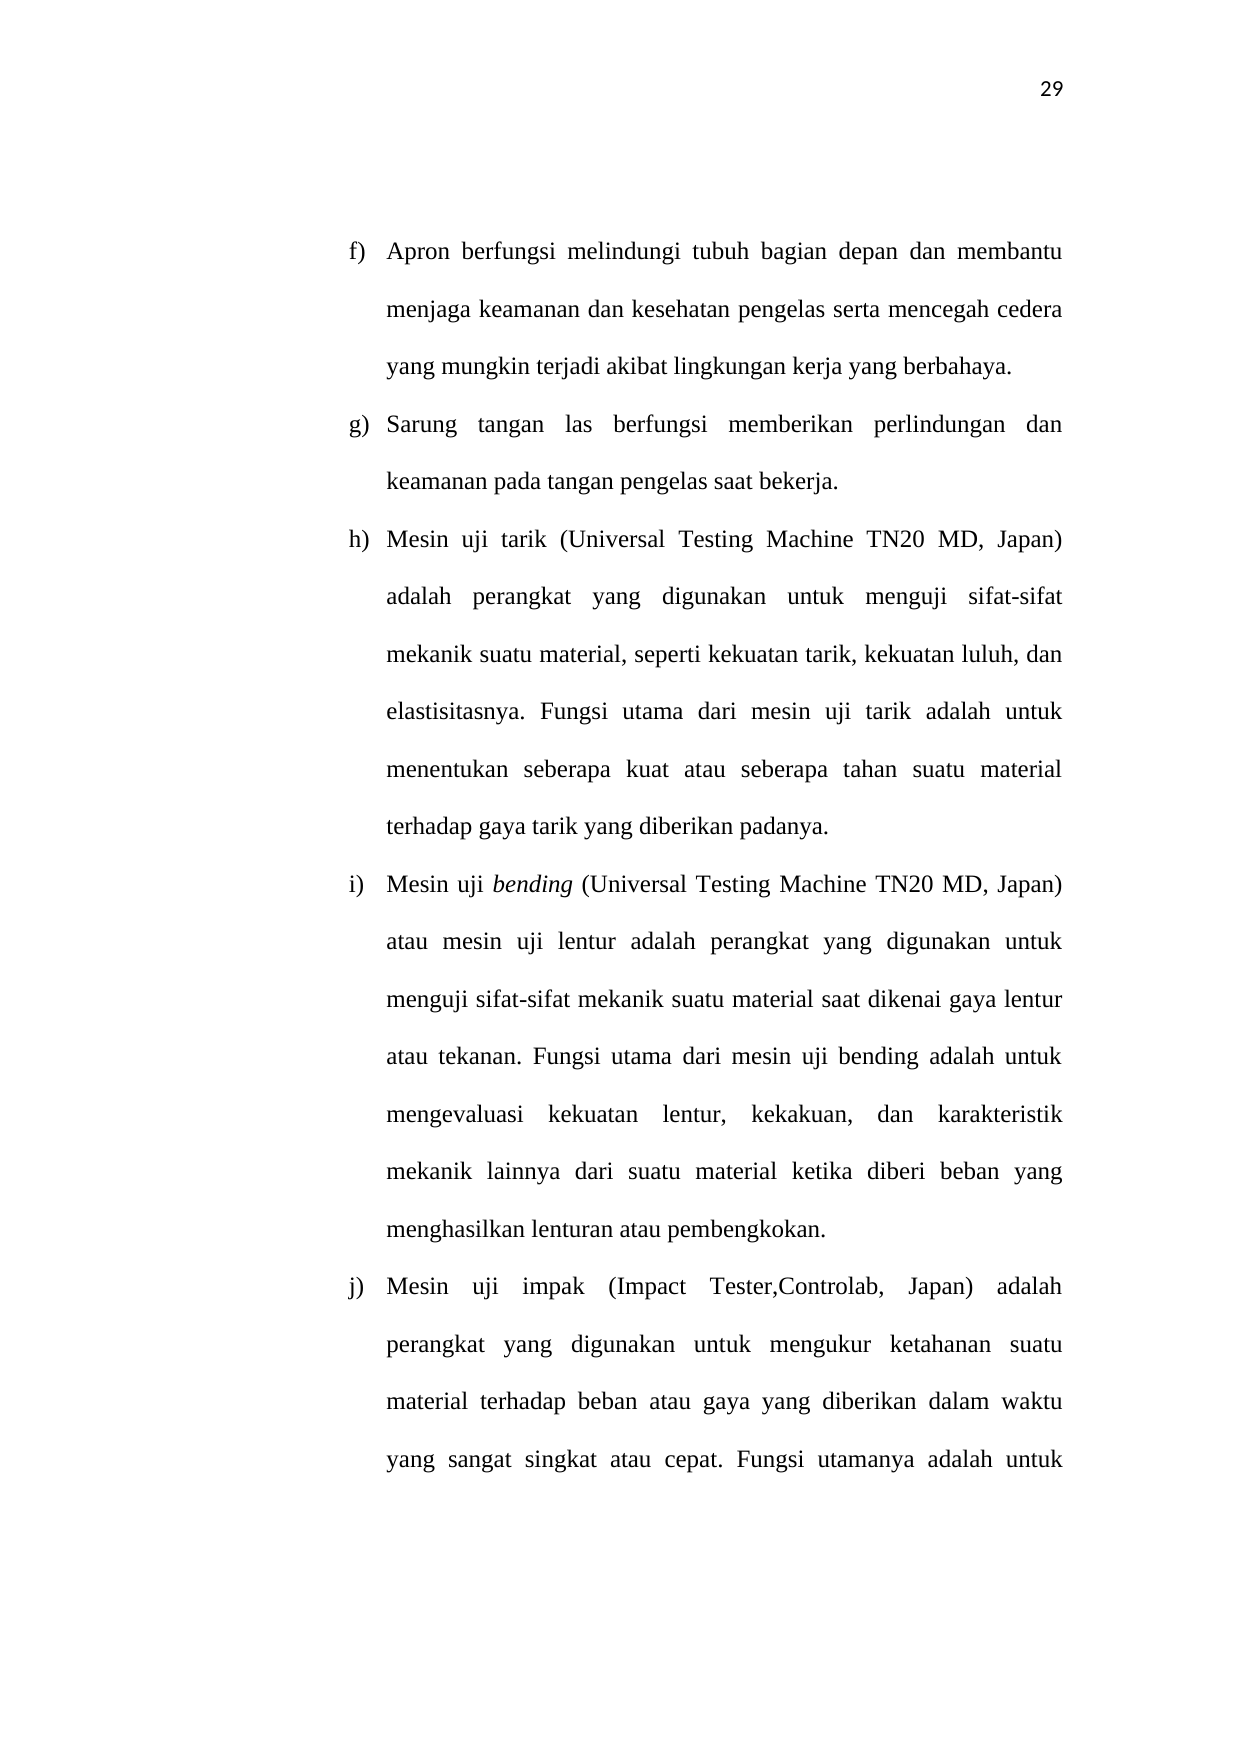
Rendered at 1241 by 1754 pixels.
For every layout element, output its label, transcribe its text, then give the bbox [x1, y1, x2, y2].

list Mesin uji tarik (Universal Testing Machine TN20 MD, Japan) adalah perangkat yang digunakan untuk menguji sifat-sifat mekanik suatu material, seperti kekuatan tarik, kekuatan luluh, dan elastisitasnya. Fungsi utama dari mesin uji tarik adalah untuk menentukan seberapa kuat atau seberapa tahan suatu material terhadap gaya tarik yang diberikan padanya. [349, 524, 1063, 840]
list Sarung tangan las berfungsi memberikan perlindungan dan keamanan pada tangan pengelas saat bekerja. [349, 409, 1063, 495]
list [349, 1271, 1063, 1472]
list Mesin uji bending (Universal Testing Machine TN20 MD, Japan) atau mesin uji lentur adalah perangkat yang digunakan untuk menguji sifat-sifat mekanik suatu material saat dikenai gaya lentur atau tekanan. Fungsi utama dari mesin uji bending adalah untuk mengevaluasi kekuatan lentur, kekakuan, dan karakteristik mekanik lainnya dari suatu material ketika diberi beban yang menghasilkan lenturan atau pembengkokan. [349, 869, 1063, 1242]
list Apron berfungsi melindungi tubuh bagian depan dan membantu menjaga keamanan dan kesehatan pengelas serta mencegah cedera yang mungkin terjadi akibat lingkungan kerja yang berbahaya. [349, 236, 1063, 380]
